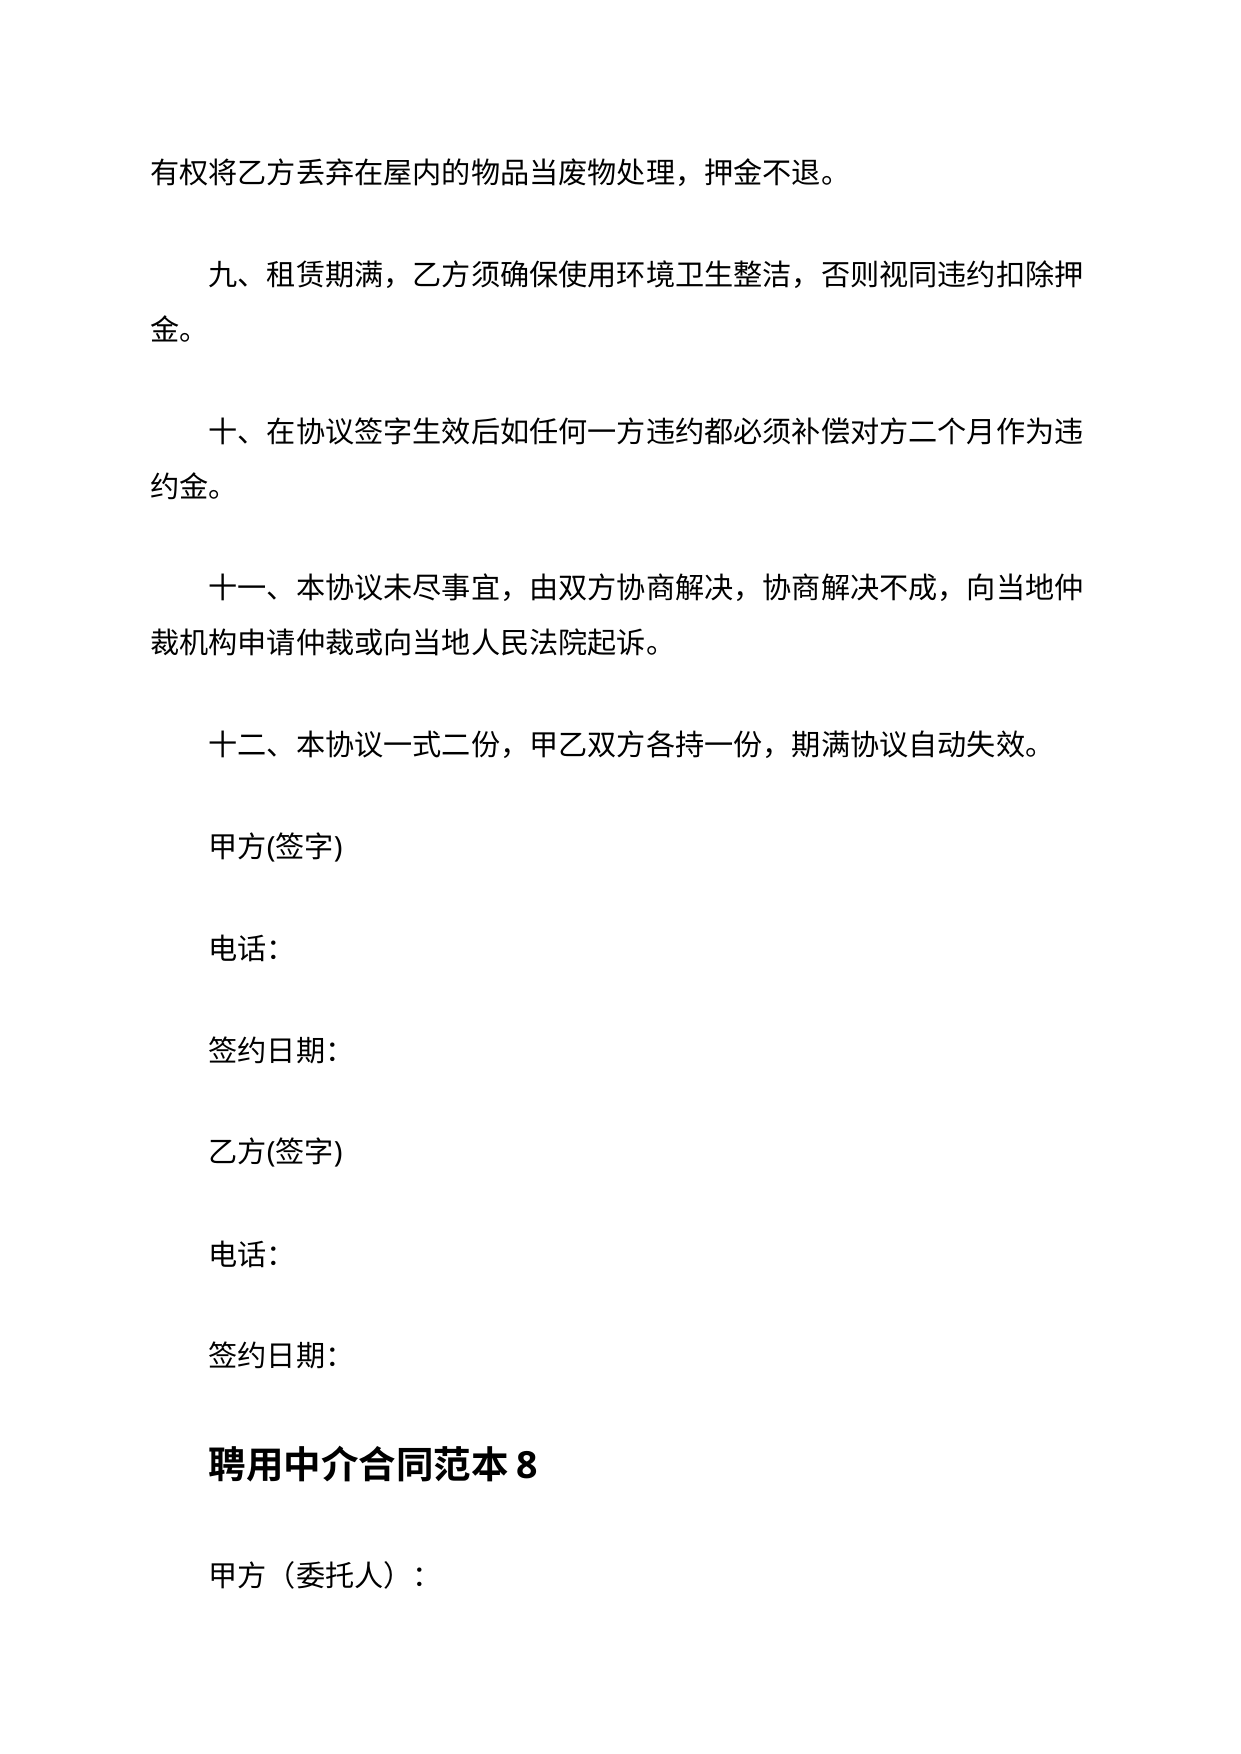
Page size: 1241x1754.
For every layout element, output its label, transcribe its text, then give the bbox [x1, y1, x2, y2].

text 电话： [150, 1231, 1090, 1273]
text 聘用中介合同范本8 [150, 1434, 1090, 1489]
text 九、租赁期满，乙方须确保使用环境卫生整洁，否则视同违约扣除押金。 [150, 252, 1090, 349]
text 十一、本协议未尽事宜，由双方协商解决，协商解决不成，向当地仲裁机构申请仲裁或向当地人民法院起诉。 [150, 565, 1090, 662]
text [150, 150, 1090, 192]
text 乙方(签字) [150, 1129, 1090, 1171]
text 十二、本协议一式二份，甲乙双方各持一份，期满协议自动失效。 [150, 722, 1090, 764]
text 甲方（委托人）： [150, 1552, 1090, 1594]
text 甲方(签字) [150, 823, 1090, 866]
text 电话： [150, 926, 1090, 968]
text 签约日期： [150, 1027, 1090, 1069]
text 十、在协议签字生效后如任何一方违约都必须补偿对方二个月作为违约金。 [150, 408, 1090, 506]
text 签约日期： [150, 1333, 1090, 1375]
